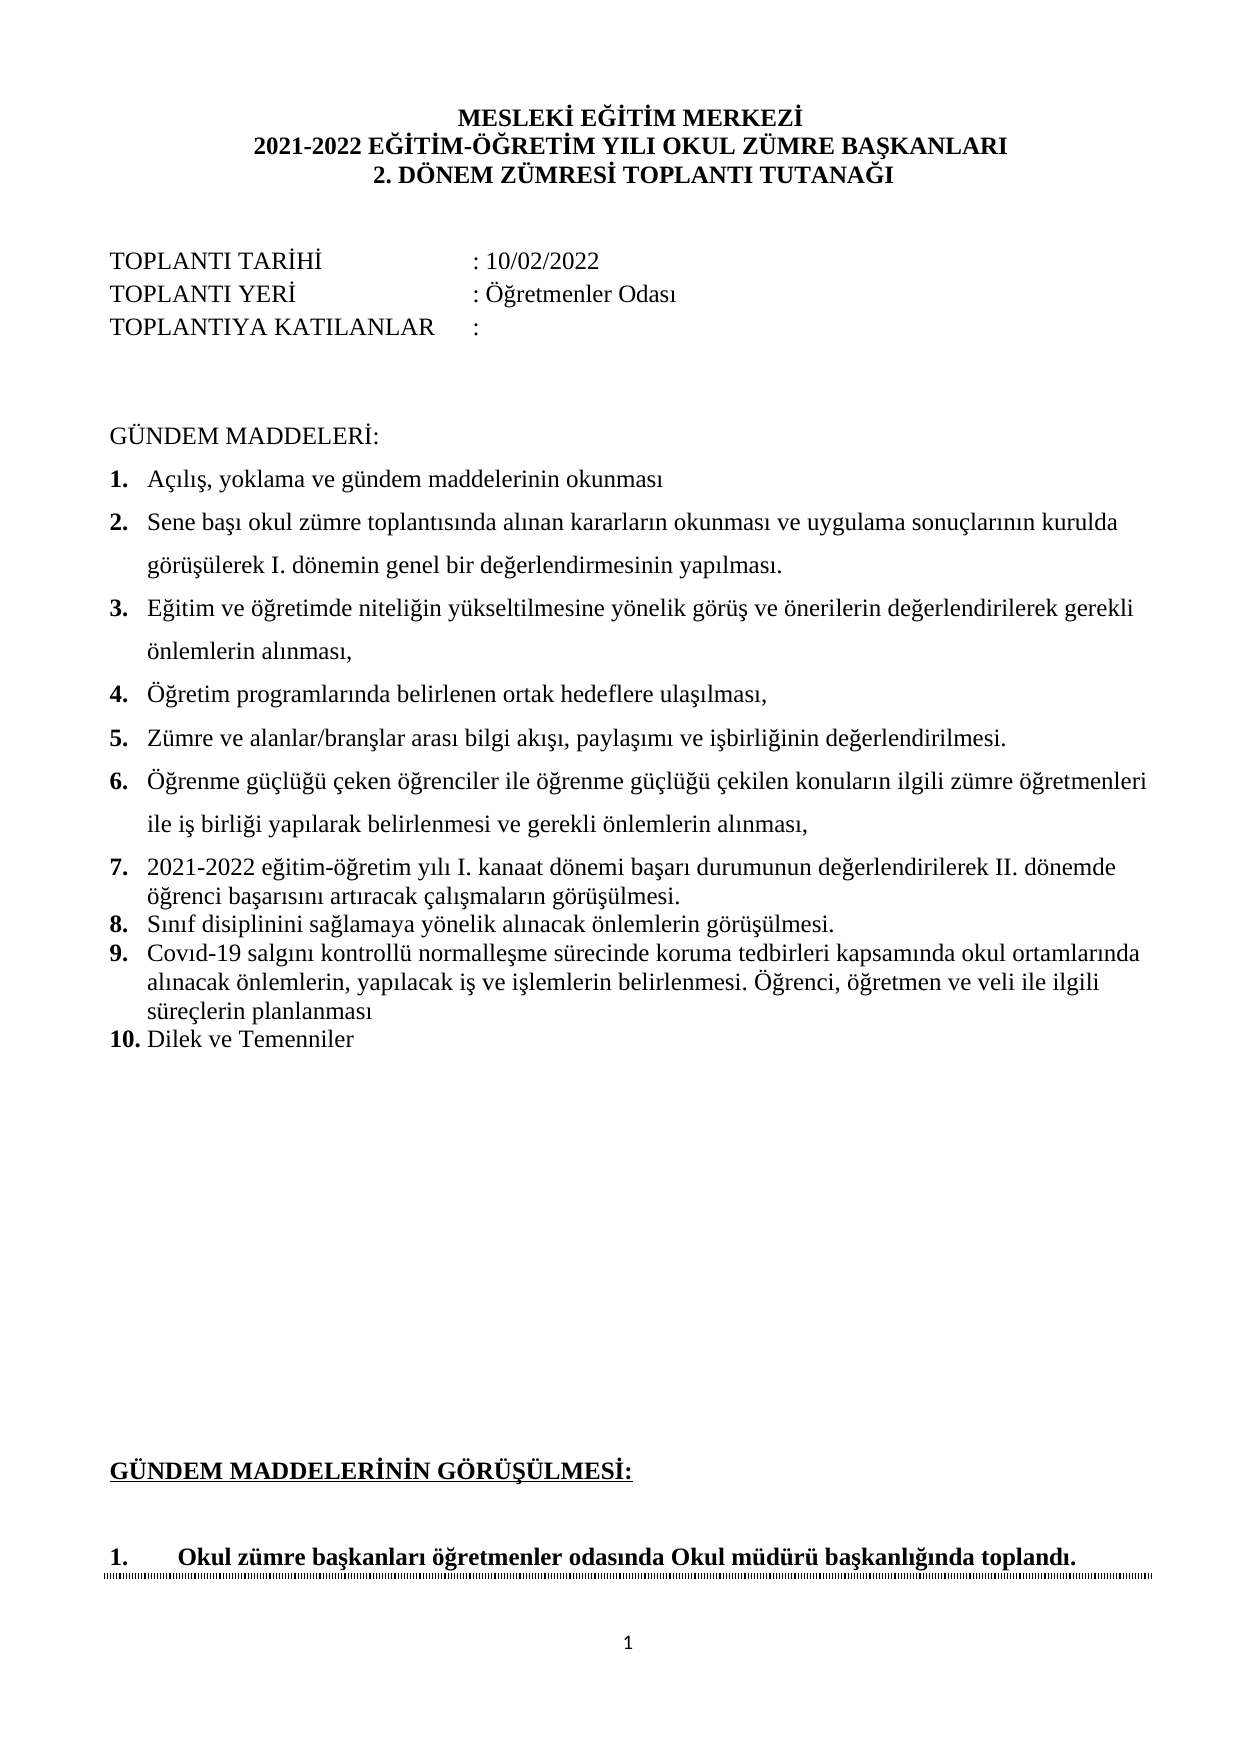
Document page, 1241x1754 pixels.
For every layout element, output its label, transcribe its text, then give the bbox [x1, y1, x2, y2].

list Zümre ve alanlar/branşlar arası bilgi akışı, paylaşımı ve işbirliğinin değerlendirilmesi. [109, 723, 1152, 751]
text MESLEKİ EĞİTİM MERKEZİ [103, 103, 1152, 131]
text TOPLANTI TARİHİ : 10/02/2022 [103, 246, 1152, 275]
text TOPLANTIYA KATILANLAR : [103, 312, 1152, 341]
text GÜNDEM MADDELERİNİN GÖRÜŞÜLMESİ: [103, 1456, 1152, 1484]
list Okul zümre başkanları öğretmenler odasında Okul müdürü başkanlığında toplandı. [103, 1542, 1152, 1579]
list Açılış, yoklama ve gündem maddelerinin okunması [109, 464, 1152, 493]
list Öğrenme güçlüğü çeken öğrenciler ile öğrenme güçlüğü çekilen konuların ilgili zümre öğretmenleri ile iş birliği yapılarak belirlenmesi ve gerekli önlemlerin alınması, [109, 766, 1152, 838]
text 2021-2022 EĞİTİM-ÖĞRETİM YILI OKUL ZÜMRE BAŞKANLARI [103, 131, 1152, 160]
text TOPLANTI YERİ : Öğretmenler Odası [103, 279, 1152, 308]
list Covıd-19 salgını kontrollü normalleşme sürecinde koruma tedbirleri kapsamında okul ortamlarında alınacak önlemlerin, yapılacak iş ve işlemlerin belirlenmesi. Öğrenci, öğretmen ve veli ile ilgili süreçlerin planlanması [109, 938, 1152, 1024]
list Dilek ve Temenniler [109, 1024, 1152, 1053]
list Sınıf disiplinini sağlamaya yönelik alınacak önlemlerin görüşülmesi. [109, 909, 1152, 938]
text GÜNDEM MADDELERİ: [103, 421, 1152, 449]
text 2. DÖNEM ZÜMRESİ TOPLANTI TUTANAĞI [103, 160, 1152, 189]
list 2021-2022 eğitim-öğretim yılı I. kanaat dönemi başarı durumunun değerlendirilerek II. dönemde öğrenci başarısını artıracak çalışmaların görüşülmesi. [109, 852, 1152, 909]
list Sene başı okul zümre toplantısında alınan kararların okunması ve uygulama sonuçlarının kurulda görüşülerek I. dönemin genel bir değerlendirmesinin yapılması. [109, 507, 1152, 579]
list Öğretim programlarında belirlenen ortak hedeflere ulaşılması, [109, 679, 1152, 708]
list Eğitim ve öğretimde niteliğin yükseltilmesine yönelik görüş ve önerilerin değerlendirilerek gerekli önlemlerin alınması, [109, 593, 1152, 665]
